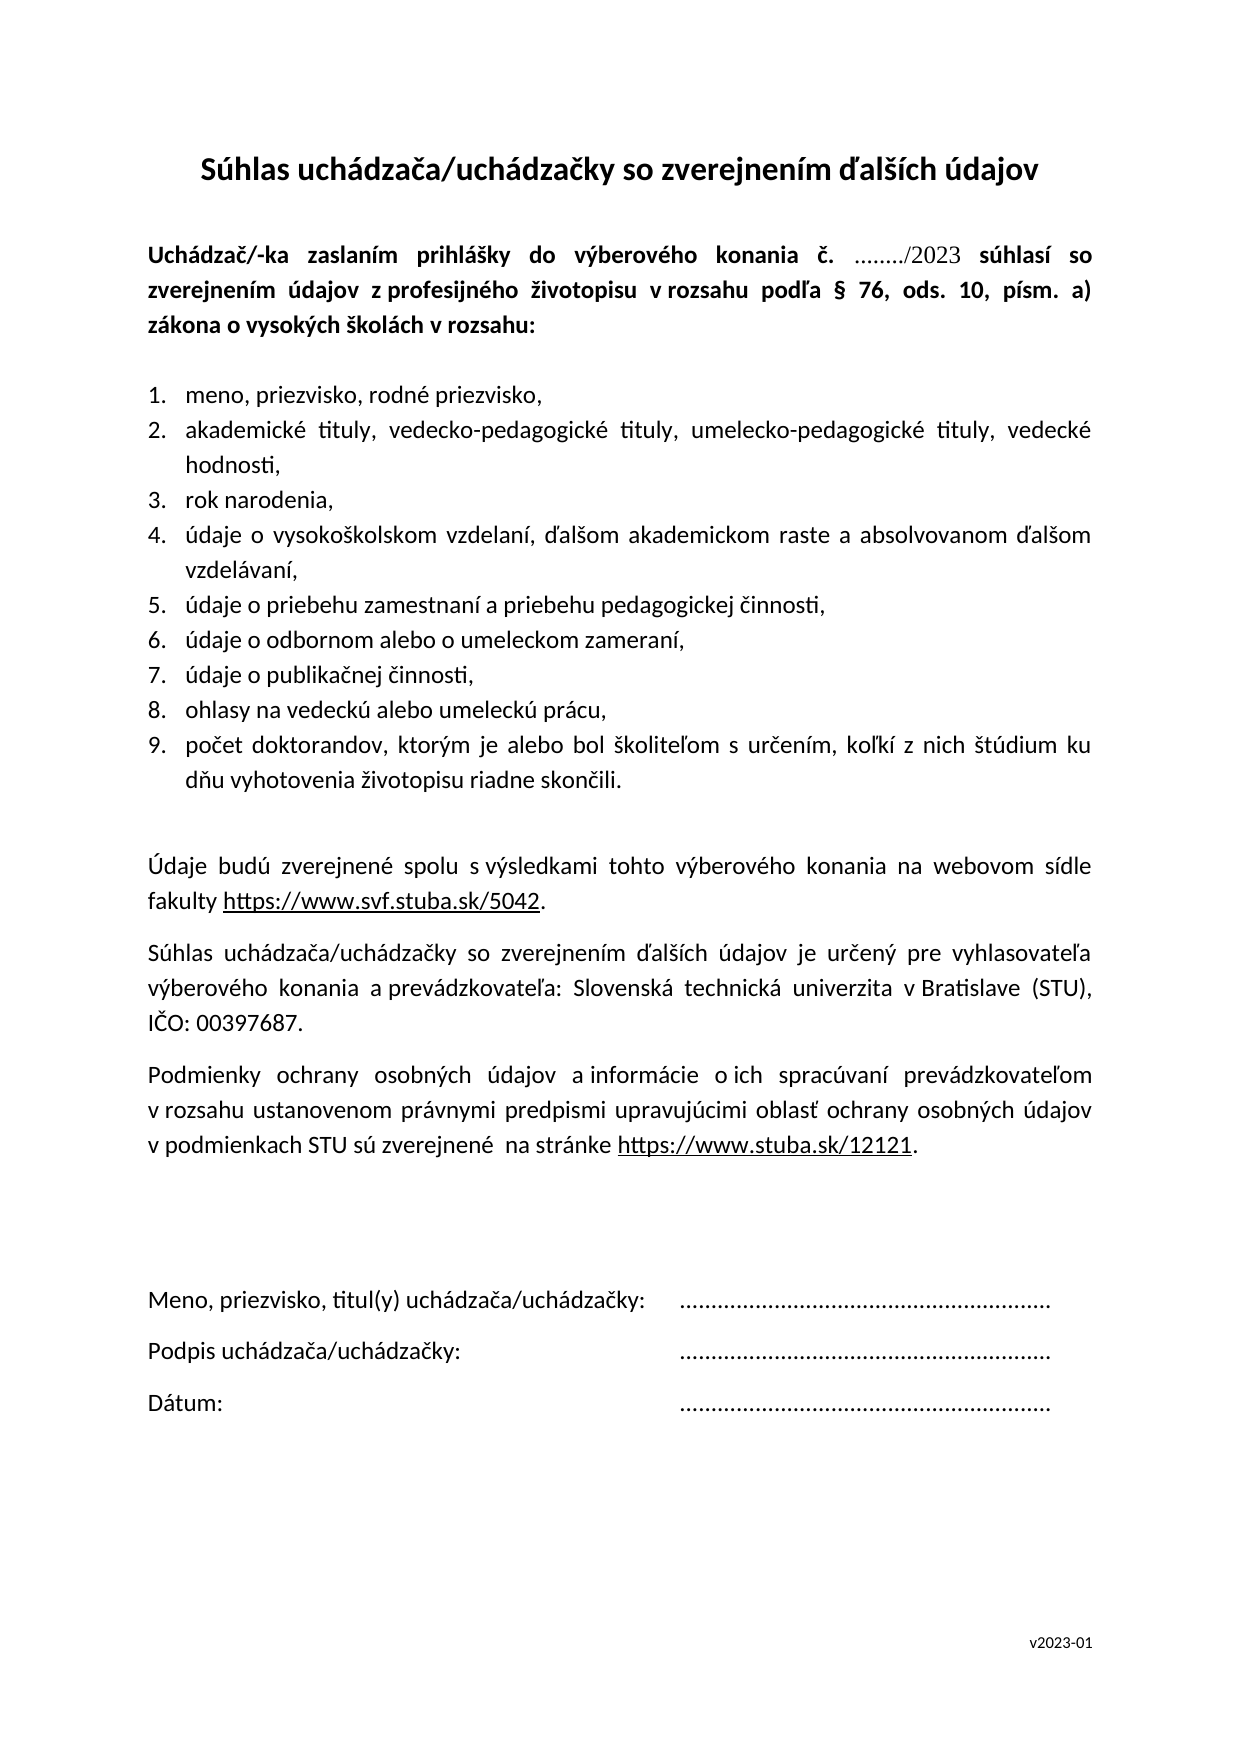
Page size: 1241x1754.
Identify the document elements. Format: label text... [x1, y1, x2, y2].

text Dátum: ........................................................... [148, 1387, 1093, 1418]
list údaje o publikačnej činnosti, [148, 659, 1093, 689]
text Podpis uchádzača/uchádzačky: ........................................................... [148, 1335, 1093, 1366]
list meno, priezvisko, rodné priezvisko, [148, 379, 1093, 409]
list rok narodenia, [148, 484, 1093, 514]
list údaje o odbornom alebo o umeleckom zameraní, [148, 624, 1093, 654]
list údaje o priebehu zamestnaní a priebehu pedagogickej činnosti, [148, 589, 1093, 619]
text Údaje budú zverejnené spolu s výsledkami tohto výberového konania na webovom sídle fakulty https://www.svf.stuba.sk/5042. [148, 850, 1093, 916]
list údaje o vysokoškolskom vzdelaní, ďalšom akademickom raste a absolvovanom ďalšom vzdelávaní, [148, 519, 1093, 584]
text Uchádzač/-ka zaslaním prihlášky do výberového konania č. súhlasí so zverejnením údajov z profesijného životopisu v rozsahu podľa § 76, ods. 10, písm. a) zákona o vysokých školách v rozsahu: [148, 239, 1093, 339]
list počet doktorandov, ktorým je alebo bol školiteľom s určením, koľkí z nich štúdium ku dňu vyhotovenia životopisu riadne skončili. [148, 729, 1093, 794]
text Podmienky ochrany osobných údajov a informácie o ich spracúvaní prevádzkovateľom v rozsahu ustanovenom právnymi predpismi upravujúcimi oblasť ochrany osobných údajov v podmienkach STU sú zverejnené na stránke https://www.stuba.sk/12121. [148, 1059, 1093, 1159]
text Súhlas uchádzača/uchádzačky so zverejnením ďalších údajov je určený pre vyhlasovateľa výberového konania a prevádzkovateľa: Slovenská technická univerzita v Bratislave (STU), IČO: 00397687. [148, 937, 1093, 1038]
text Meno, priezvisko, titul(y) uchádzača/uchádzačky: ........................................................... [148, 1284, 1093, 1314]
text Súhlas uchádzača/uchádzačky so zverejnením ďalších údajov [148, 148, 1093, 188]
list akademické tituly, vedecko-pedagogické tituly, umelecko-pedagogické tituly, vedecké hodnosti, [148, 414, 1093, 479]
list ohlasy na vedeckú alebo umeleckú prácu, [148, 694, 1093, 724]
